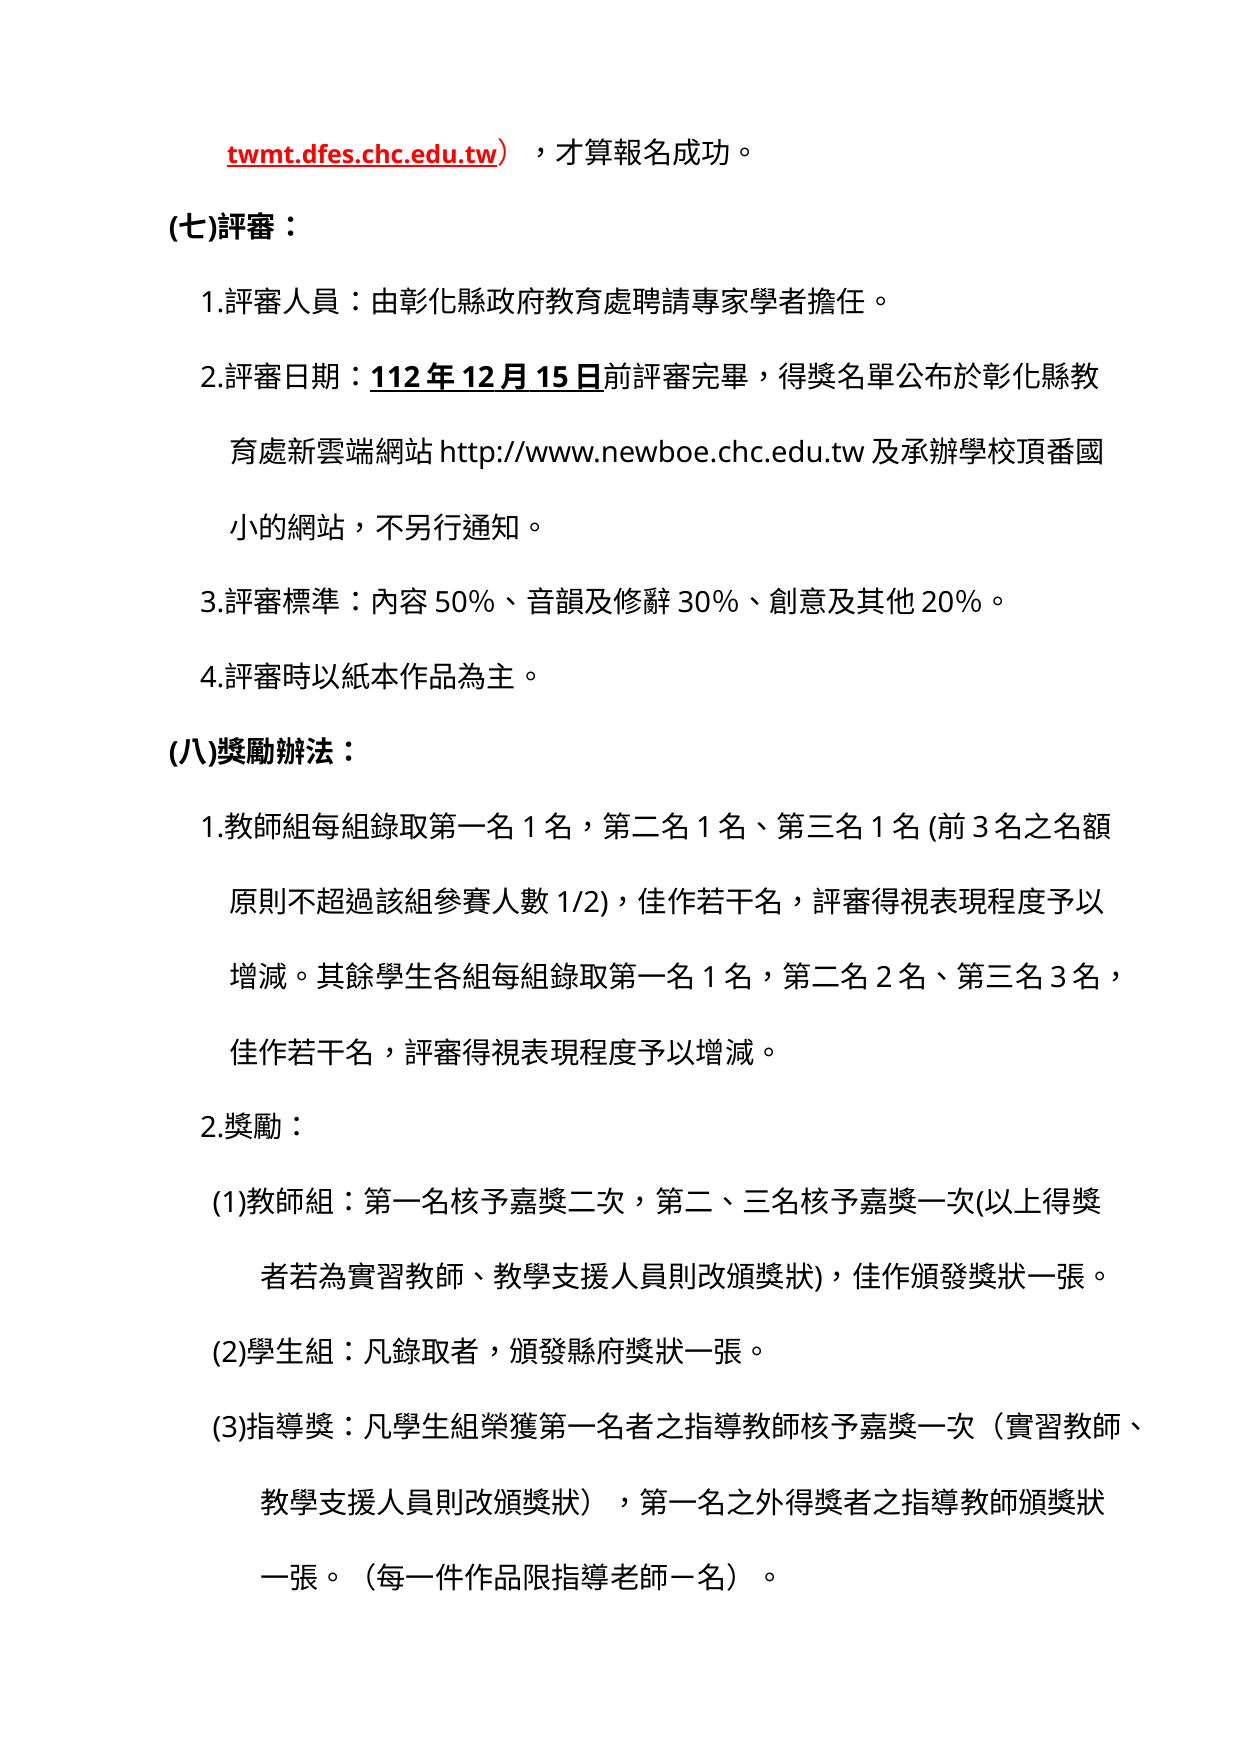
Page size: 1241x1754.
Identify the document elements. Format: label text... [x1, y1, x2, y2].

text (七)評審： [168, 188, 1128, 263]
text 1.教師組每組錄取第一名1名，第二名1名、第三名1名 (前3名之名額原則不超過該組參賽人數1/2)，佳作若干名，評審得視表現程度予以增減。其餘學生各組每組錄取第一名1名，第二名2名、第三名3名，佳作若干名，評審得視表現程度予以增減。 [200, 788, 1128, 1088]
text 4.評審時以紙本作品為主。 [200, 638, 1128, 713]
text 2.獎勵： [200, 1088, 1128, 1163]
text 2.評審日期：112年12月15日前評審完畢，得獎名單公布於彰化縣教育處新雲端網站http://www.newboe.chc.edu.tw及承辦學校頂番國小的網站，不另行通知。 [200, 338, 1128, 563]
text (1)教師組：第一名核予嘉獎二次，第二、三名核予嘉獎一次(以上得獎者若為實習教師、教學支援人員則改頒獎狀)，佳作頒發獎狀一張。 [212, 1163, 1128, 1313]
text (3)指導獎：凡學生組榮獲第一名者之指導教師核予嘉獎一次（實習教師、教學支援人員則改頒獎狀），第一名之外得獎者之指導教師頒獎狀一張。（每一件作品限指導老師ㄧ名）。 [212, 1388, 1128, 1613]
text 1.評審人員：由彰化縣政府教育處聘請專家學者擔任。 [200, 263, 1128, 338]
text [168, 113, 1128, 188]
text (八)獎勵辦法： [168, 713, 1128, 788]
text (2)學生組：凡錄取者，頒發縣府獎狀一張。 [212, 1313, 1128, 1388]
text 3.評審標準：內容50％、音韻及修辭30％、創意及其他20％。 [200, 563, 1128, 638]
